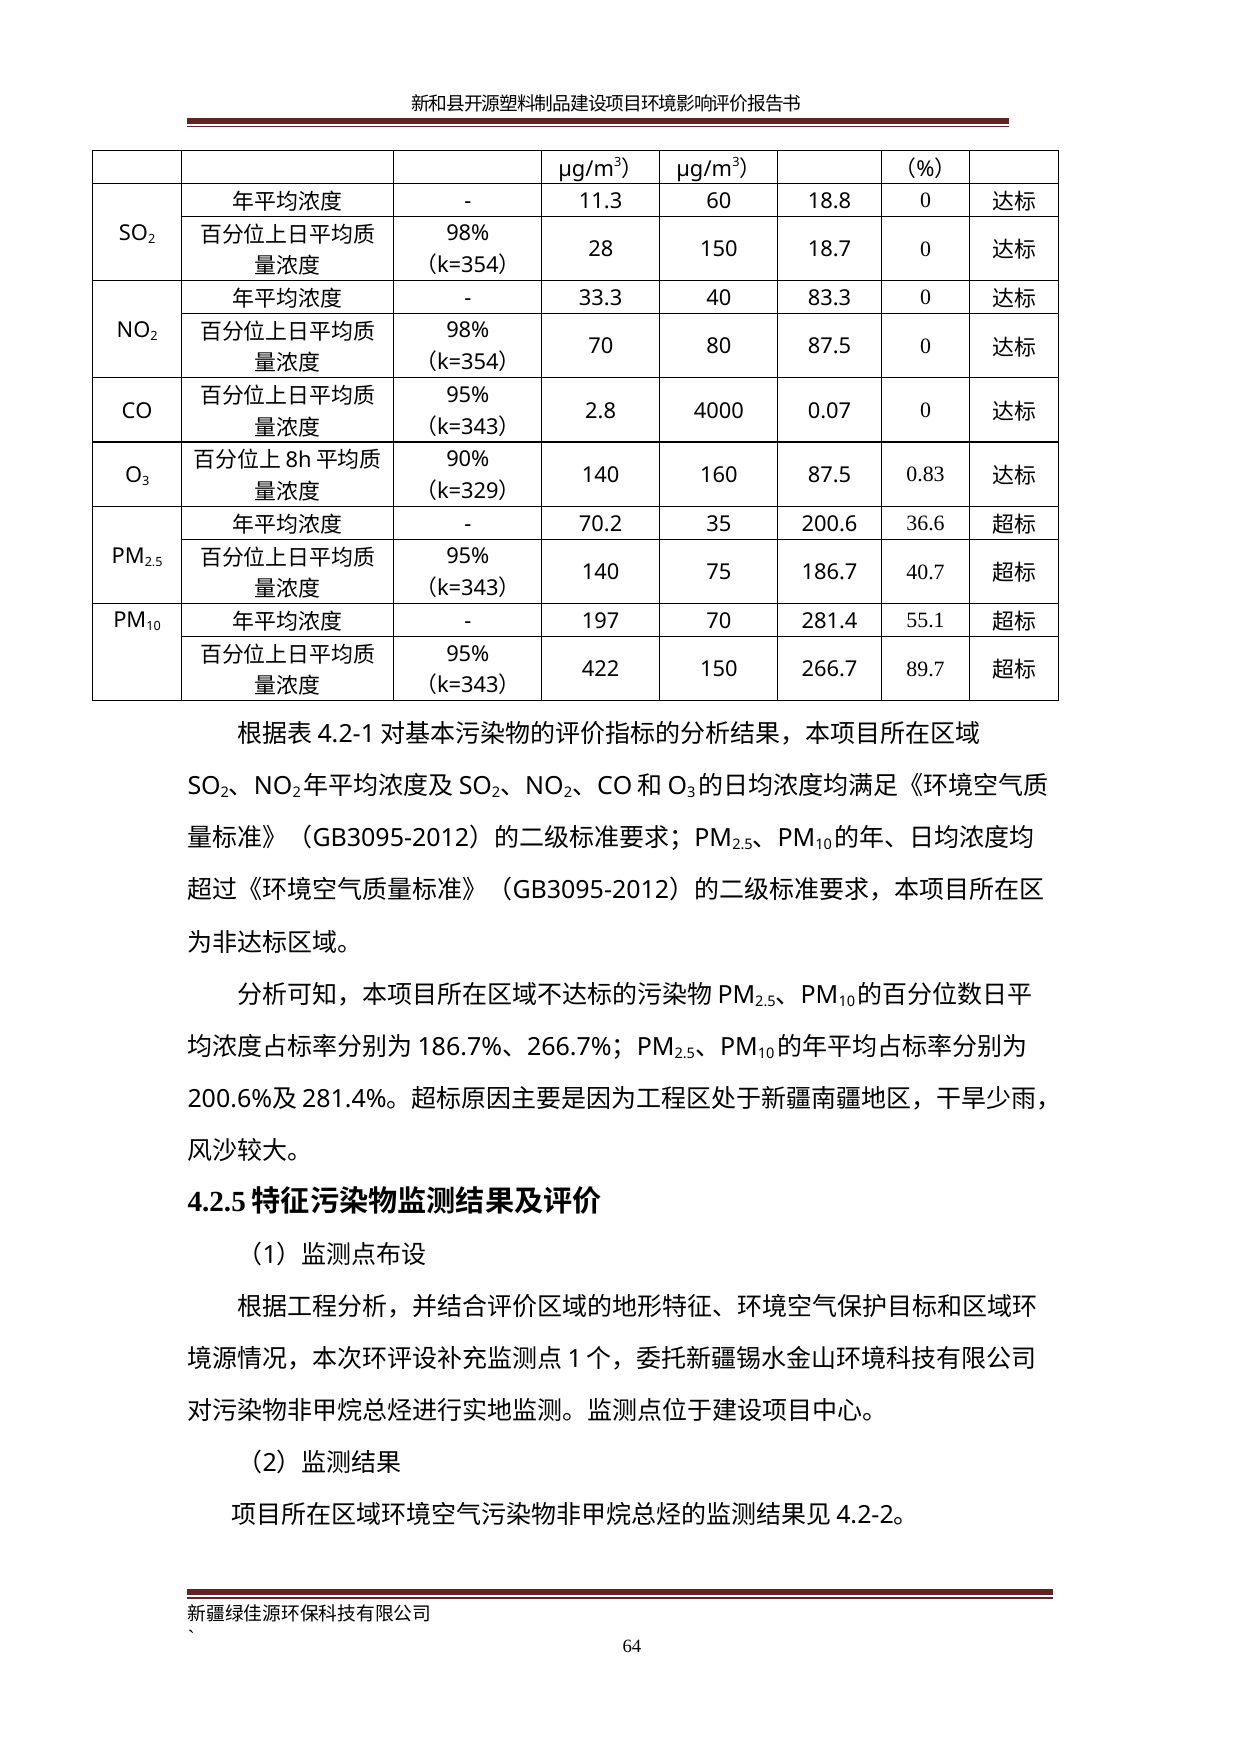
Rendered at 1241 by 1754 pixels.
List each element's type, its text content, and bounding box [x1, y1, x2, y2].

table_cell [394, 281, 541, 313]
text （1）监测点布设 [187, 1222, 1053, 1274]
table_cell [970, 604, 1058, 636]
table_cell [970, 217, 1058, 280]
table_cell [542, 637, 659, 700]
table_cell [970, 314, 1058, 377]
subtitle 4.2.5特征污染物监测结果及评价 [187, 1170, 1053, 1222]
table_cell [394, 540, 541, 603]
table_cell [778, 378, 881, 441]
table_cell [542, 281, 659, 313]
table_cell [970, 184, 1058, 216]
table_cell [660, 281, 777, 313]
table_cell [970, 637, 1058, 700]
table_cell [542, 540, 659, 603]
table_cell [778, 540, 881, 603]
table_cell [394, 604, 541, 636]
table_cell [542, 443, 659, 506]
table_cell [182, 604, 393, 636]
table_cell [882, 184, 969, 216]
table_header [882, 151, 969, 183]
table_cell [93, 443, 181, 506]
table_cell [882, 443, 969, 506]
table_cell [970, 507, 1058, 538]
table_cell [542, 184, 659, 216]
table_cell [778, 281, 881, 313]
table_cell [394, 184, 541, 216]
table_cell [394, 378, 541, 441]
text （2）监测结果 [187, 1430, 1053, 1482]
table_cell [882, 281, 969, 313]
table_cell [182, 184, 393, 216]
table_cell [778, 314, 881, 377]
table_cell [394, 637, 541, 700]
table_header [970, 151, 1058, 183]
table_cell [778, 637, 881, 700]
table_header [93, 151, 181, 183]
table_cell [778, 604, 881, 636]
text 根据工程分析，并结合评价区域的地形特征、环境空气保护目标和区域环境源情况，本次环评设补充监测点1个，委托新疆锡水金山环境科技有限公司对污染物非甲烷总烃进行实地监测。监测点位于建设项目中心。 [187, 1274, 1053, 1430]
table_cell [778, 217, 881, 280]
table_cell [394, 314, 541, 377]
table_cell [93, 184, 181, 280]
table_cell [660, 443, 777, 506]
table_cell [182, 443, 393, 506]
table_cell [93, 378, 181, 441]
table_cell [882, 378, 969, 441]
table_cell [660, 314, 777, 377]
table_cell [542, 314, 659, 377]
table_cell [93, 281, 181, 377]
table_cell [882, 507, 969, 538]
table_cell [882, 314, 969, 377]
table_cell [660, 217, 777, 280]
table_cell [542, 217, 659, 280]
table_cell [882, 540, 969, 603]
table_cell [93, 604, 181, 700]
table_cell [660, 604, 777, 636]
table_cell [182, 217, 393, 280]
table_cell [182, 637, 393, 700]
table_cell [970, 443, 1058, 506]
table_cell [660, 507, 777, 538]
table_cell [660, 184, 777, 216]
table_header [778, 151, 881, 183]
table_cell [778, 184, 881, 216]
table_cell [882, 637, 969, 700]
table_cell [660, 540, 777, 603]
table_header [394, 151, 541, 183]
text 根据表4.2-1对基本污染物的评价指标的分析结果，本项目所在区域SO2、NO2年平均浓度及SO2、NO2、CO和O3的日均浓度均满足《环境空气质量标准》（GB3095-2012）的二级标准要求；PM2.5、PM10的年、日均浓度均超过《环境空气质量标准》（GB3095-2012）的二级标准要求，本项目所在区为非达标区域。 [187, 701, 1053, 961]
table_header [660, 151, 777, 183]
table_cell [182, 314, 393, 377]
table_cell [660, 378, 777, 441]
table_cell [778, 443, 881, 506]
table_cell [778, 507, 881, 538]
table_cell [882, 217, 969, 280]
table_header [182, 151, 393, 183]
text 项目所在区域环境空气污染物非甲烷总烃的监测结果见4.2-2。 [231, 1482, 1053, 1534]
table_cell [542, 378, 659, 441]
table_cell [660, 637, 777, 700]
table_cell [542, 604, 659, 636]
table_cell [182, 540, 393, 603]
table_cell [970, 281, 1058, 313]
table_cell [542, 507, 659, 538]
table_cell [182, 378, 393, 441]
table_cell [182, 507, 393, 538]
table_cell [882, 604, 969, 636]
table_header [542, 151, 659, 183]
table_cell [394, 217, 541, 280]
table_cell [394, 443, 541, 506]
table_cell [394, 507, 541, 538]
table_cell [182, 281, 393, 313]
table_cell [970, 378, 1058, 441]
text 分析可知，本项目所在区域不达标的污染物PM2.5、PM10的百分位数日平均浓度占标率分别为186.7%、266.7%；PM2.5、PM10的年平均占标率分别为200.6%及281.4%。超标原因主要是因为工程区处于新疆南疆地区，干旱少雨，风沙较大。 [187, 961, 1053, 1170]
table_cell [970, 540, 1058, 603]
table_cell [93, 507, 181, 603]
